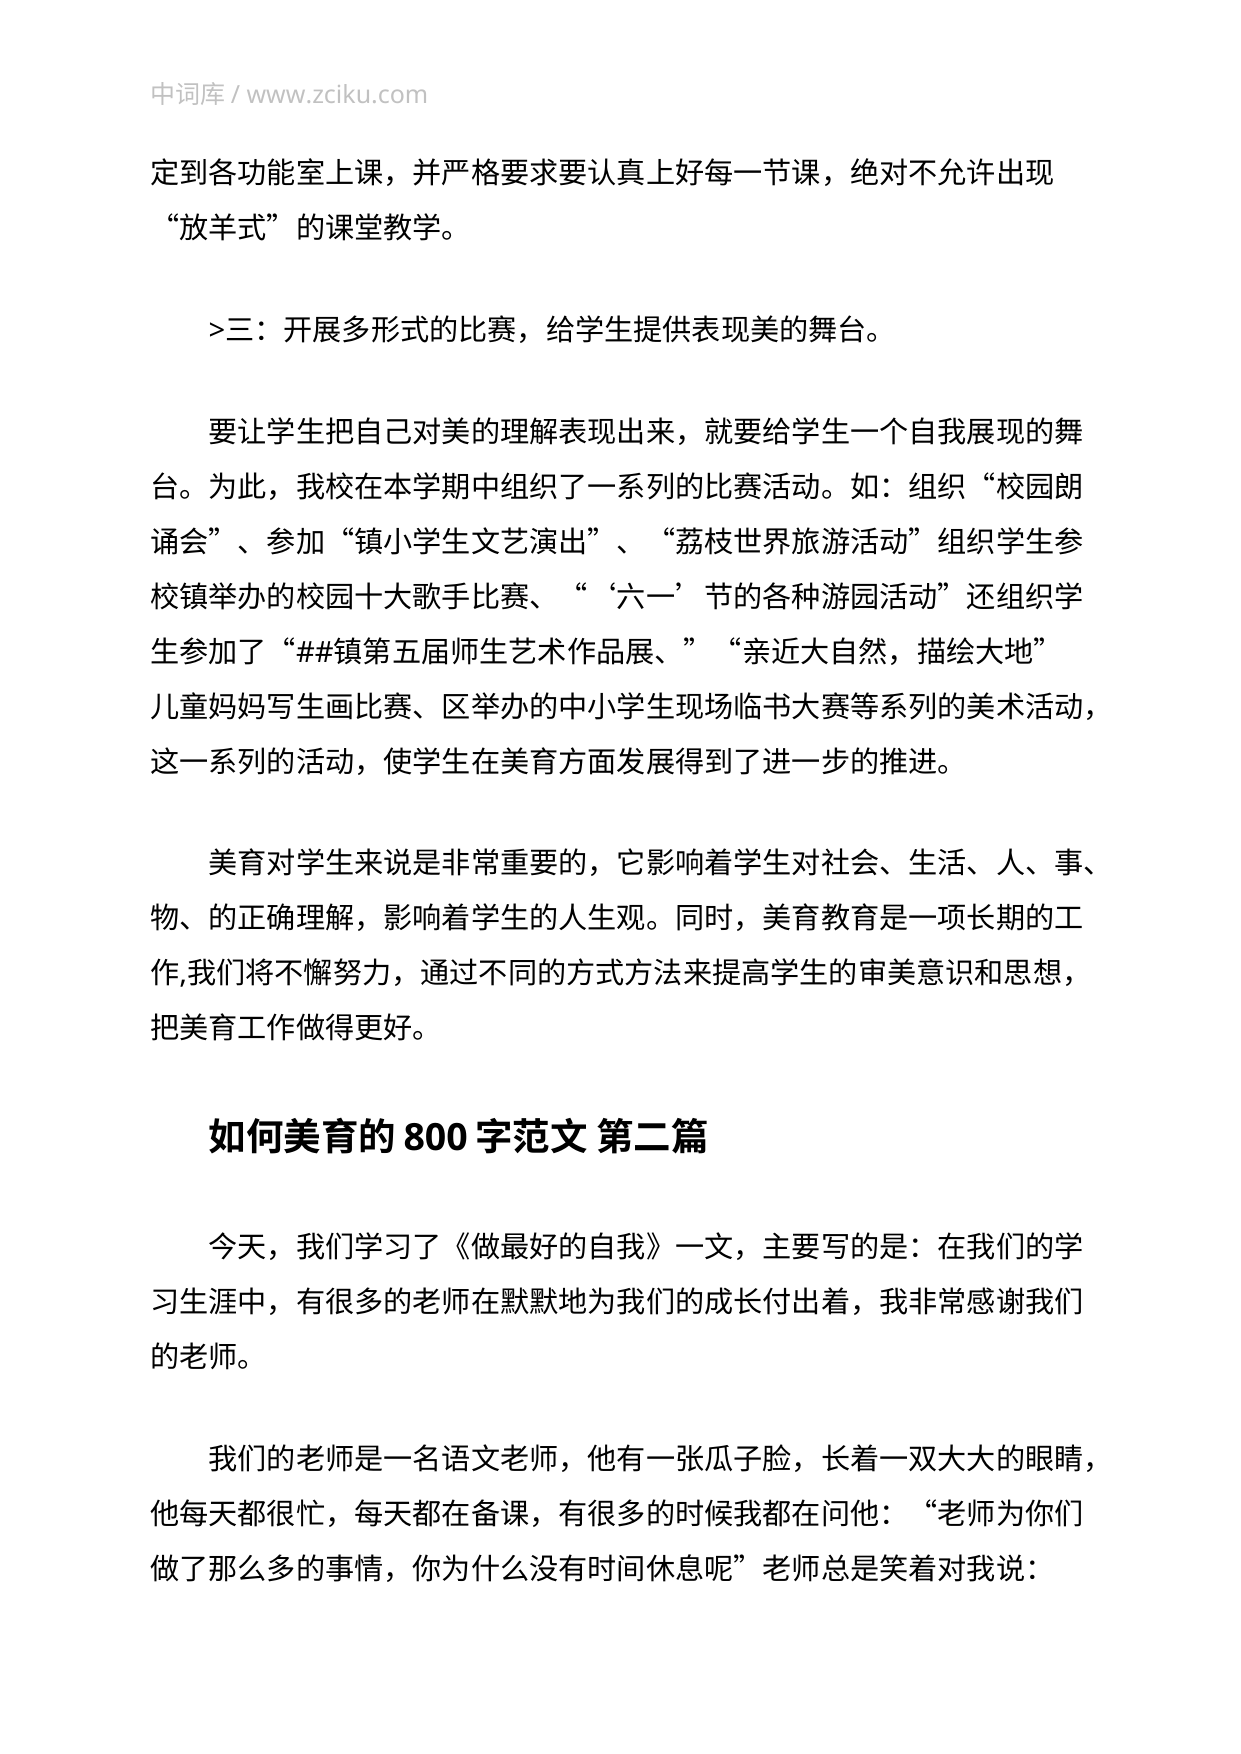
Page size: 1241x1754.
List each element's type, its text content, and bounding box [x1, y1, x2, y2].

text >三：开展多形式的比赛，给学生提供表现美的舞台。 [150, 307, 1090, 349]
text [150, 150, 1090, 247]
text 美育对学生来说是非常重要的，它影响着学生对社会、生活、人、事、物、的正确理解，影响着学生的人生观。同时，美育教育是一项长期的工作,我们将不懈努力，通过不同的方式方法来提高学生的审美意识和思想，把美育工作做得更好。 [150, 840, 1090, 1047]
text 要让学生把自己对美的理解表现出来，就要给学生一个自我展现的舞台。为此，我校在本学期中组织了一系列的比赛活动。如：组织“校园朗诵会”、参加“镇小学生文艺演出”、“荔枝世界旅游活动”组织学生参校镇举办的校园十大歌手比赛、“‘六一’节的各种游园活动”还组织学生参加了“##镇第五届师生艺术作品展、”“亲近大自然，描绘大地”儿童妈妈写生画比赛、区举办的中小学生现场临书大赛等系列的美术活动，这一系列的活动，使学生在美育方面发展得到了进一步的推进。 [150, 409, 1090, 780]
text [150, 1436, 1090, 1588]
text 今天，我们学习了《做最好的自我》一文，主要写的是：在我们的学习生涯中，有很多的老师在默默地为我们的成长付出着，我非常感谢我们的老师。 [150, 1224, 1090, 1376]
text 如何美育的800字范文 第二篇 [150, 1106, 1090, 1161]
